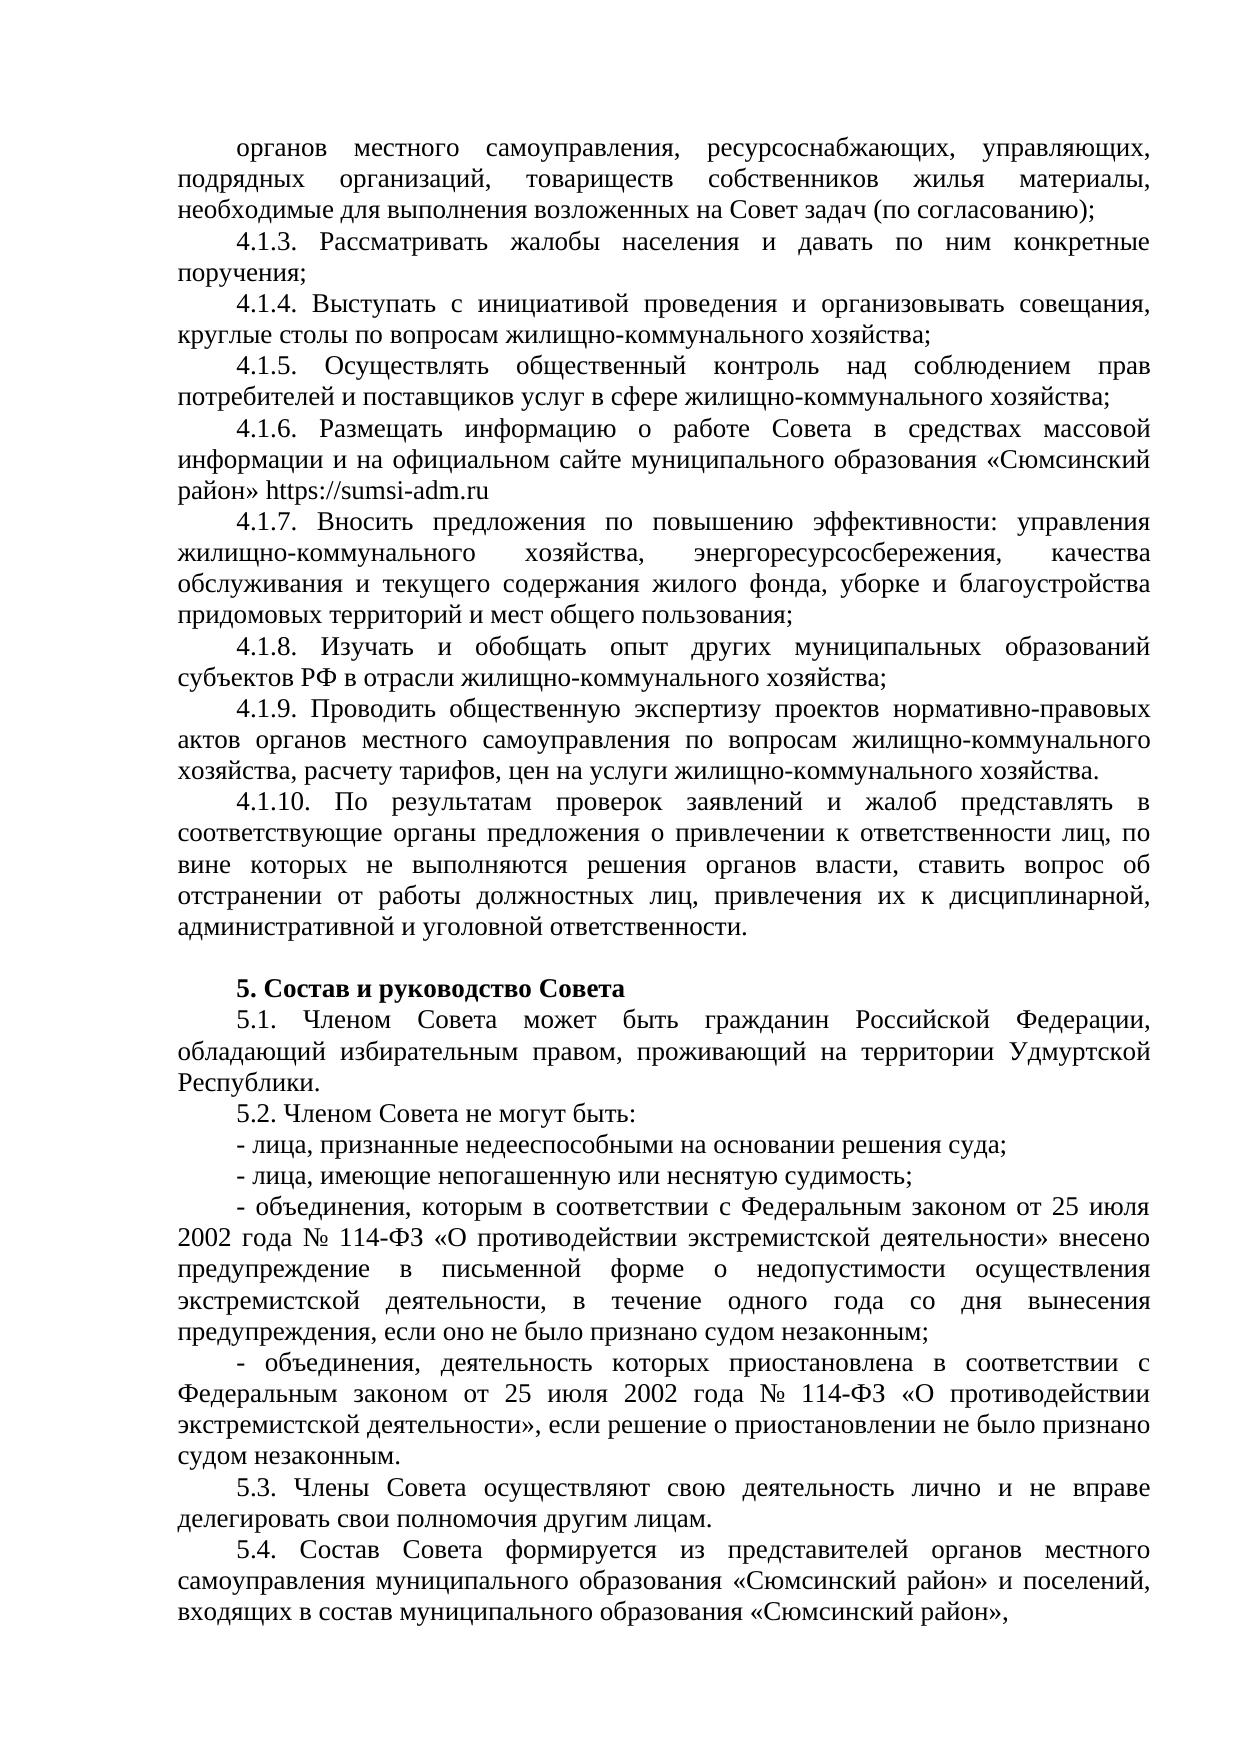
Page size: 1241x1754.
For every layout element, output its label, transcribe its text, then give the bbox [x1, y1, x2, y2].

text 4.1.5. Осуществлять общественный контроль над соблюдением прав потребителей и поставщиков услуг в сфере жилищно-коммунального хозяйства; [177, 349, 1152, 412]
text 5.4. Состав Совета формируется из представителей органов местного самоуправления муниципального образования «Сюмсинский район» и поселений, входящих в состав муниципального образования «Сюмсинский район», [177, 1533, 1152, 1626]
text 5. Состав и руководство Совета [177, 972, 1152, 1003]
text 4.1.9. Проводить общественную экспертизу проектов нормативно-правовых актов органов местного самоуправления по вопросам жилищно-коммунального хозяйства, расчету тарифов, цен на услуги жилищно-коммунального хозяйства. [177, 692, 1152, 785]
text - лица, имеющие непогашенную или неснятую судимость; [177, 1159, 1152, 1190]
text 5.2. Членом Совета не могут быть: [177, 1097, 1152, 1128]
text 4.1.3. Рассматривать жалобы населения и давать по ним конкретные поручения; [177, 225, 1152, 287]
text - объединения, которым в соответствии с Федеральным законом от 25 июля 2002 года № 114-ФЗ «О противодействии экстремистской деятельности» внесено предупреждение в письменной форме о недопустимости осуществления экстремистской деятельности, в течение одного года со дня вынесения предупреждения, если оно не было признано судом незаконным; [177, 1190, 1152, 1346]
text 5.3. Члены Совета осуществляют свою деятельность лично и не вправе делегировать свои полномочия другим лицам. [177, 1471, 1152, 1533]
text 4.1.6. Размещать информацию о работе Совета в средствах массовой информации и на официальном сайте муниципального образования «Сюмсинский район» https://sumsi-adm.ru [177, 412, 1152, 505]
text - объединения, деятельность которых приостановлена в соответствии с Федеральным законом от 25 июля 2002 года № 114-ФЗ «О противодействии экстремистской деятельности», если решение о приостановлении не было признано судом незаконным. [177, 1346, 1152, 1471]
text 4.1.7. Вносить предложения по повышению эффективности: управления жилищно-коммунального хозяйства, энергоресурсосбережения, качества обслуживания и текущего содержания жилого фонда, уборке и благоустройства придомовых территорий и мест общего пользования; [177, 505, 1152, 630]
text 4.1.4. Выступать с инициативой проведения и организовывать совещания, круглые столы по вопросам жилищно-коммунального хозяйства; [177, 287, 1152, 349]
text - лица, признанные недееспособными на основании решения суда; [177, 1128, 1152, 1159]
text 4.1.10. По результатам проверок заявлений и жалоб представлять в соответствующие органы предложения о привлечении к ответственности лиц, по вине которых не выполняются решения органов власти, ставить вопрос об отстранении от работы должностных лиц, привлечения их к дисциплинарной, административной и уголовной ответственности. [177, 785, 1152, 941]
text органов местного самоуправления, ресурсоснабжающих, управляющих, подрядных организаций, товариществ собственников жилья материалы, необходимые для выполнения возложенных на Совет задач (по согласованию); [177, 131, 1152, 225]
text 5.1. Членом Совета может быть гражданин Российской Федерации, обладающий избирательным правом, проживающий на территории Удмуртской Республики. [177, 1003, 1152, 1097]
text 4.1.8. Изучать и обобщать опыт других муниципальных образований субъектов РФ в отрасли жилищно-коммунального хозяйства; [177, 630, 1152, 692]
